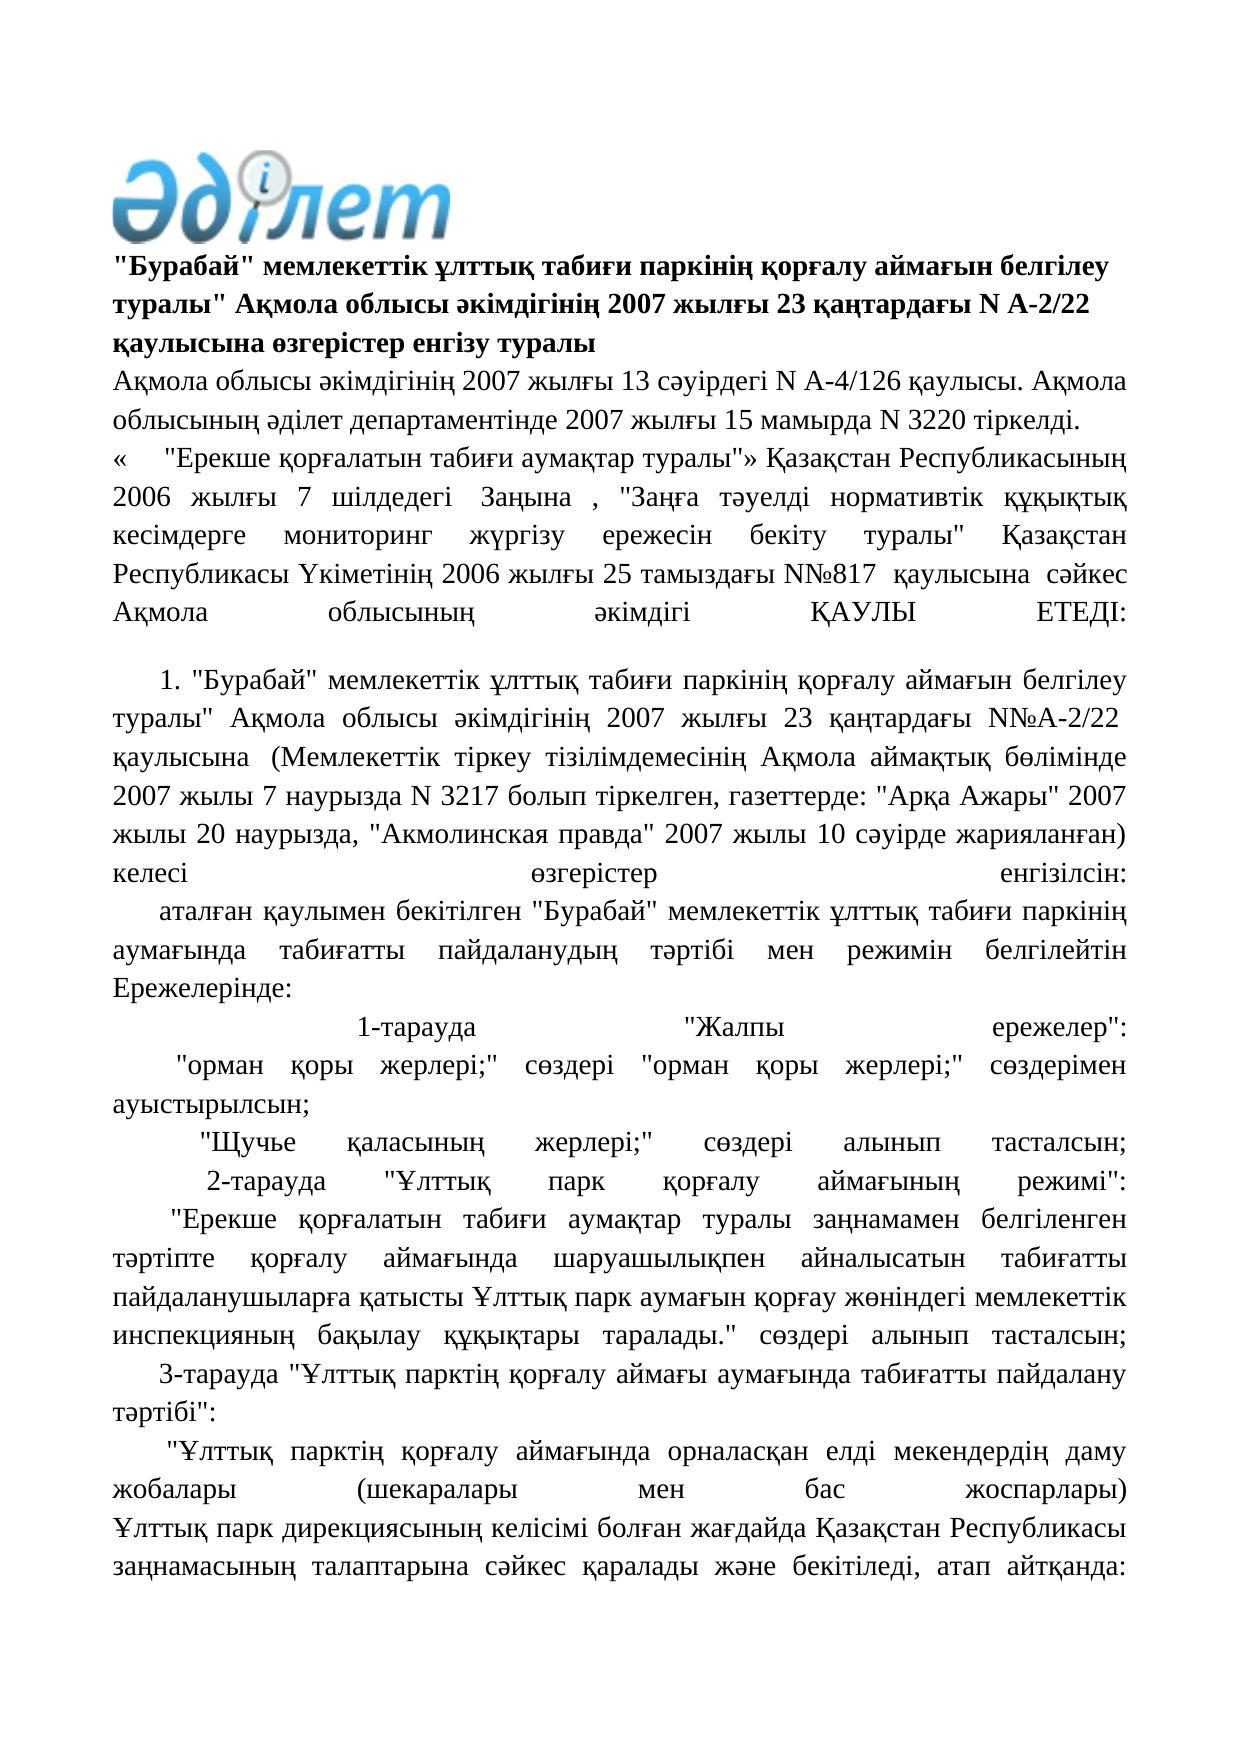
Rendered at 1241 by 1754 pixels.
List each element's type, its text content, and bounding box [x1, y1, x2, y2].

text Ақмола облысы әкімдігінің 2007 жылғы 13 сәуірдегі N А-4/126 қаулысы. Ақмола облысының әділет департаментінде 2007 жылғы 15 мамырда N 3220 тіркелді. [112, 363, 1128, 435]
picture [112, 150, 451, 244]
text « "Ерекше қорғалатын табиғи аумақтар туралы"» Қазақстан Республикасының 2006 жылғы 7 шілдедегі Заңына , "Заңға тәуелдi нормативтiк құқықтық кесiмдерге мониторинг жүргiзу ережесiн бекiту туралы" Қазақстан Республикасы Үкіметінің 2006 жылғы 25 тамыздағы N№817 қаулысына сәйкес Ақмола облысының әкімдігі ҚАУЛЫ ЕТЕДІ: [112, 440, 1128, 658]
text "Бурабай" мемлекеттік ұлттық табиғи паркінің қорғалу аймағын белгілеу туралы" Ақмола облысы әкімдігінің 2007 жылғы 23 қаңтардағы N А-2/22 қаулысына өзгерістер енгізу туралы [112, 248, 1128, 358]
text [112, 662, 1128, 1582]
